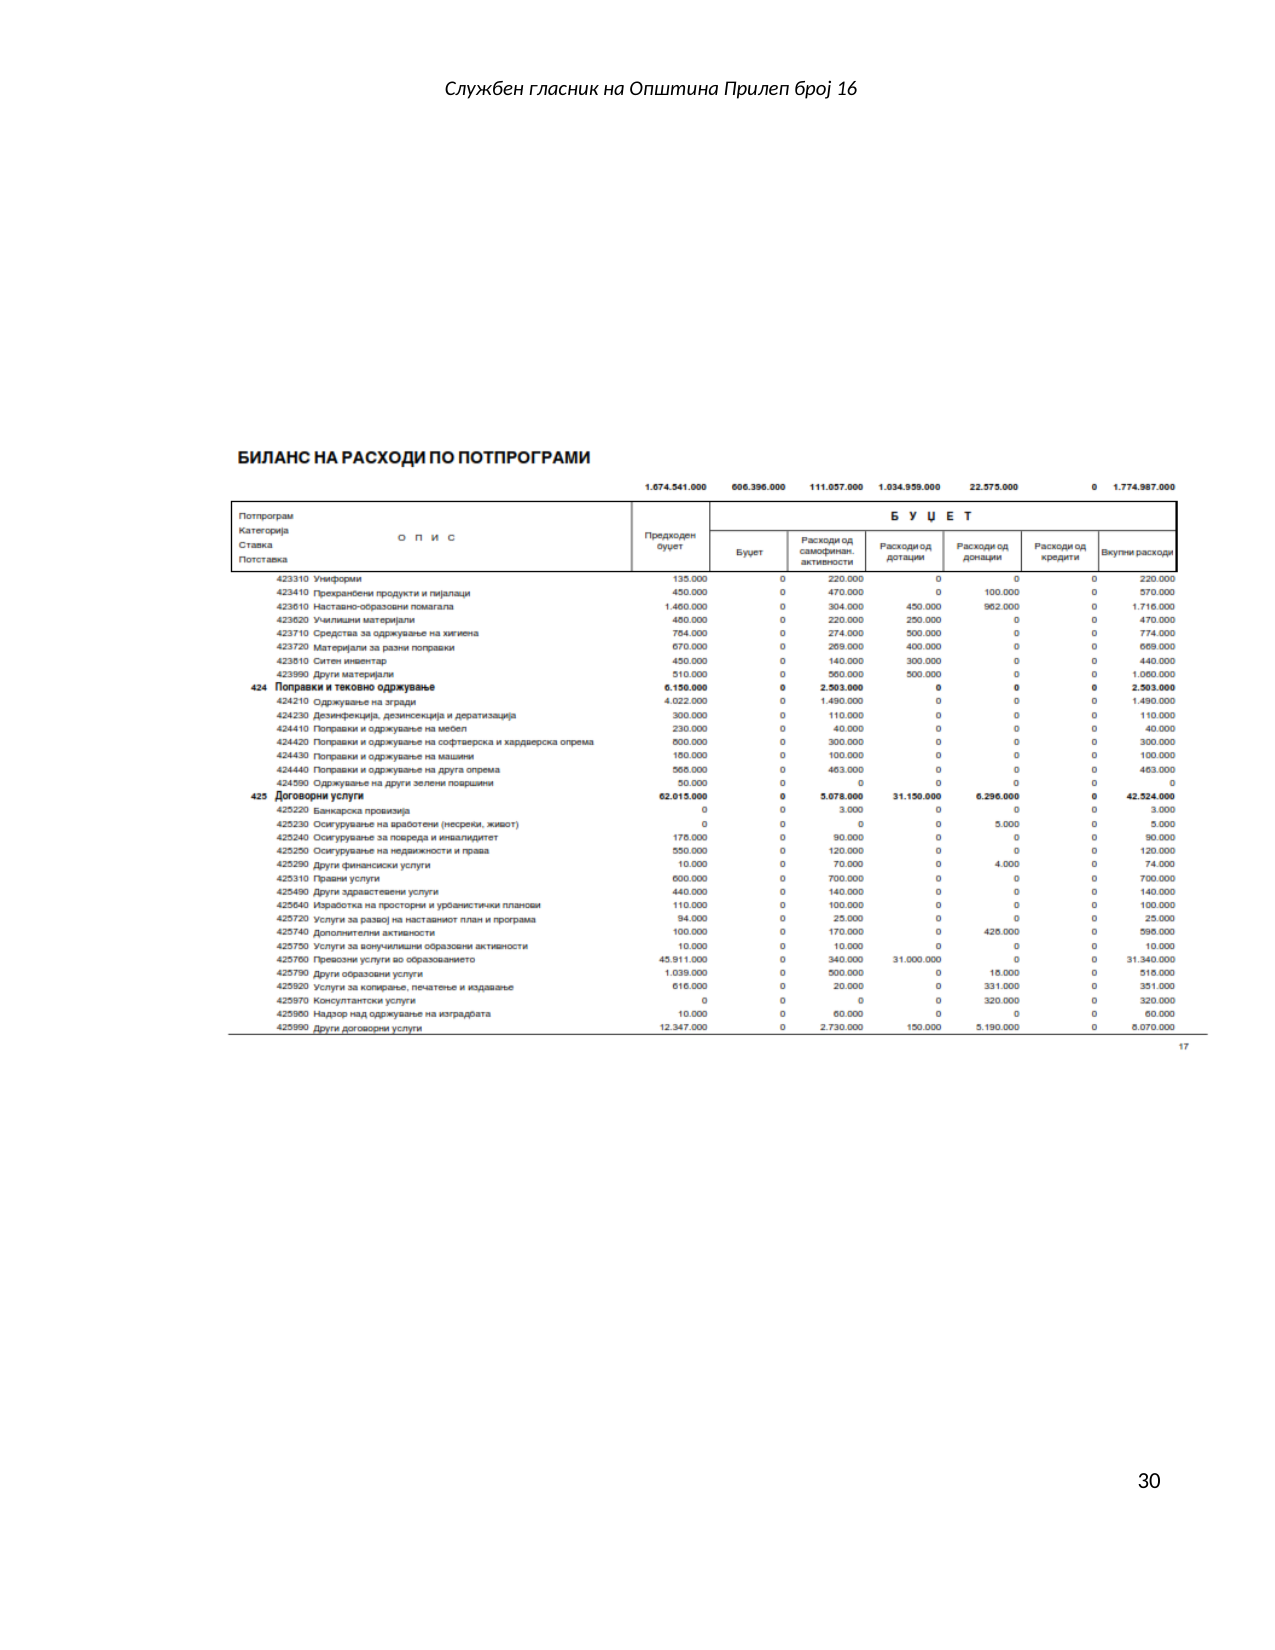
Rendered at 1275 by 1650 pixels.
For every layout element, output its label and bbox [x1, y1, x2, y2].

picture [202, 392, 1219, 1110]
